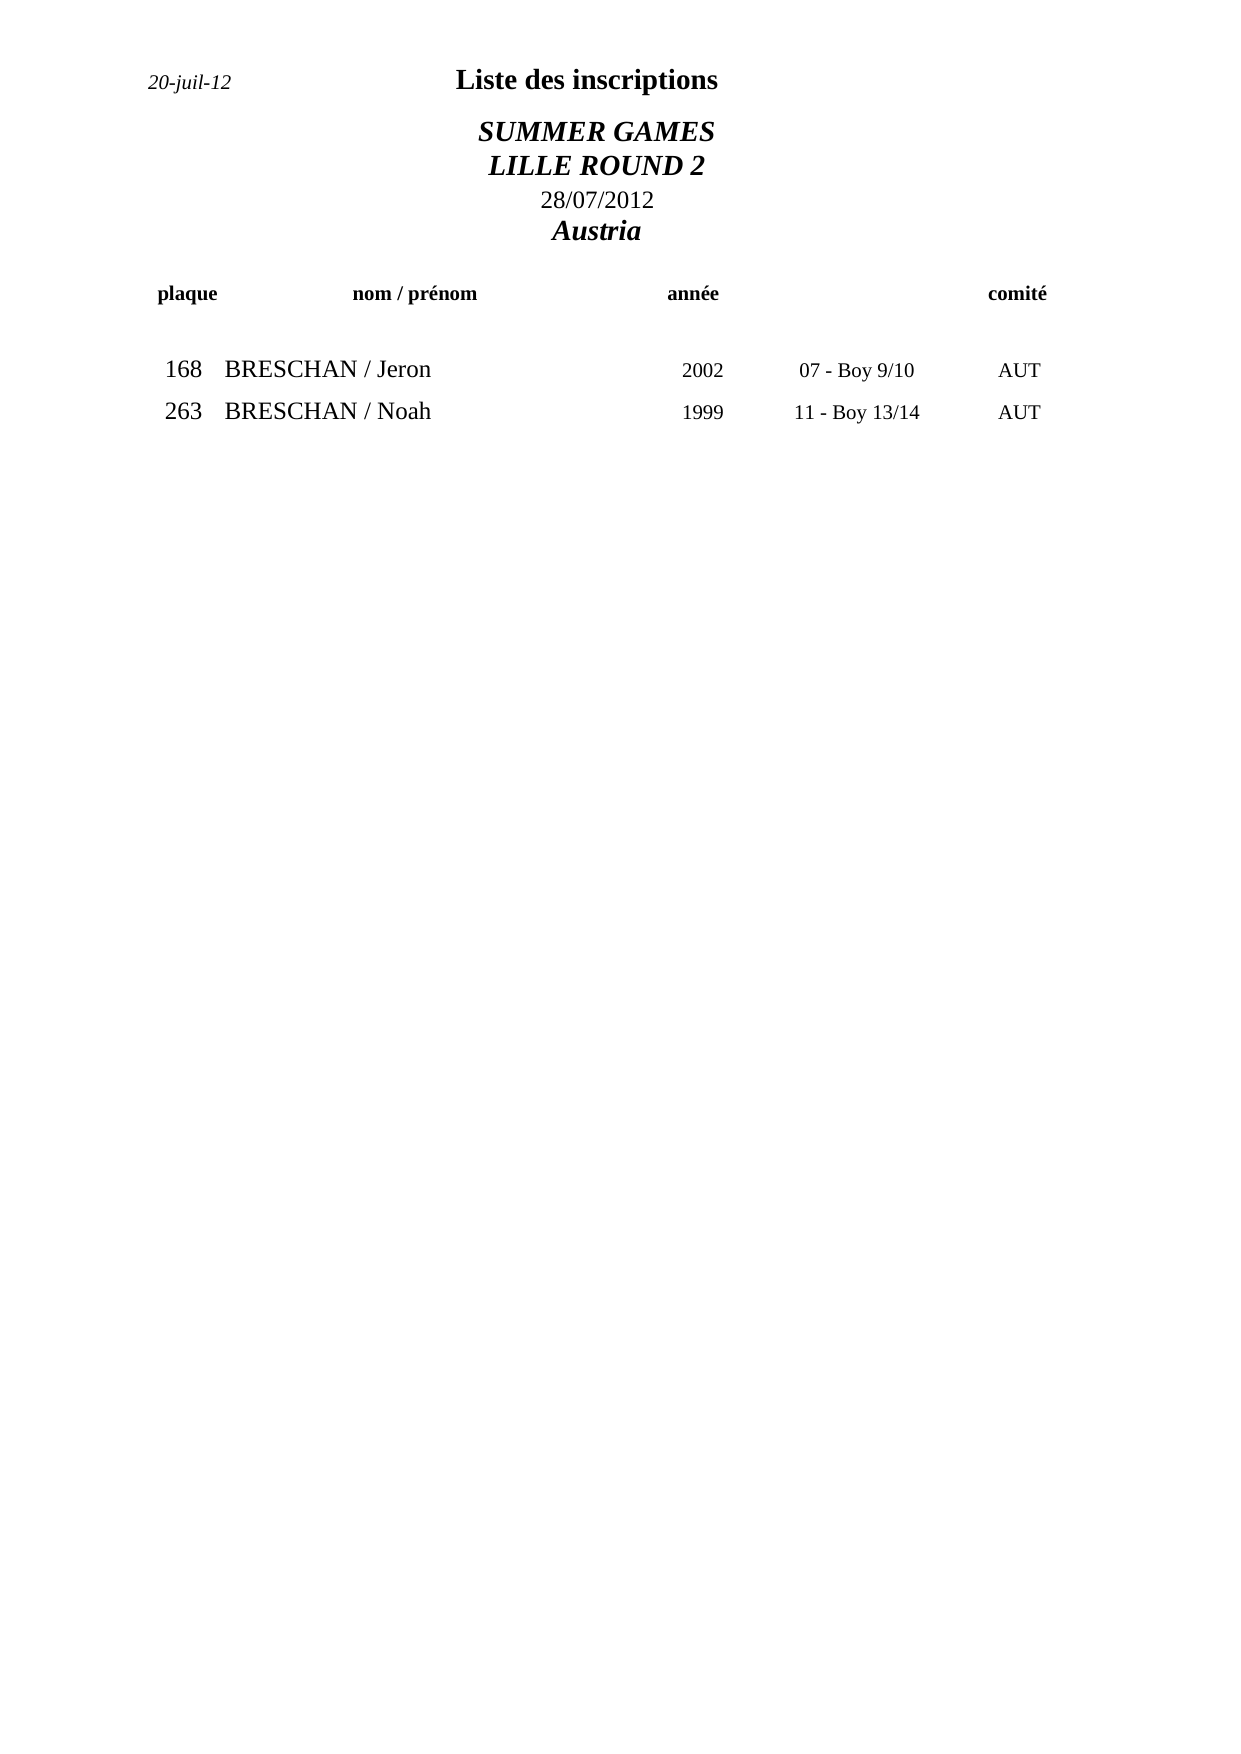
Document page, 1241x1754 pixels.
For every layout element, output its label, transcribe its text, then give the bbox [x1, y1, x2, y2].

text 28/07/2012 [148, 185, 1092, 213]
text SUMMER GAMES [148, 114, 1092, 148]
text LILLE ROUND 2 [148, 148, 1092, 181]
text 168 BRESCHAN / Jeron 2002 07 - Boy 9/10 AUT [148, 354, 1092, 382]
text Austria [148, 213, 1092, 247]
text 20-juil-12 Liste des inscriptions [148, 62, 1092, 96]
text plaque nom / prénom année comité [148, 281, 1092, 305]
text 263 BRESCHAN / Noah 1999 11 - Boy 13/14 AUT [148, 396, 1092, 425]
